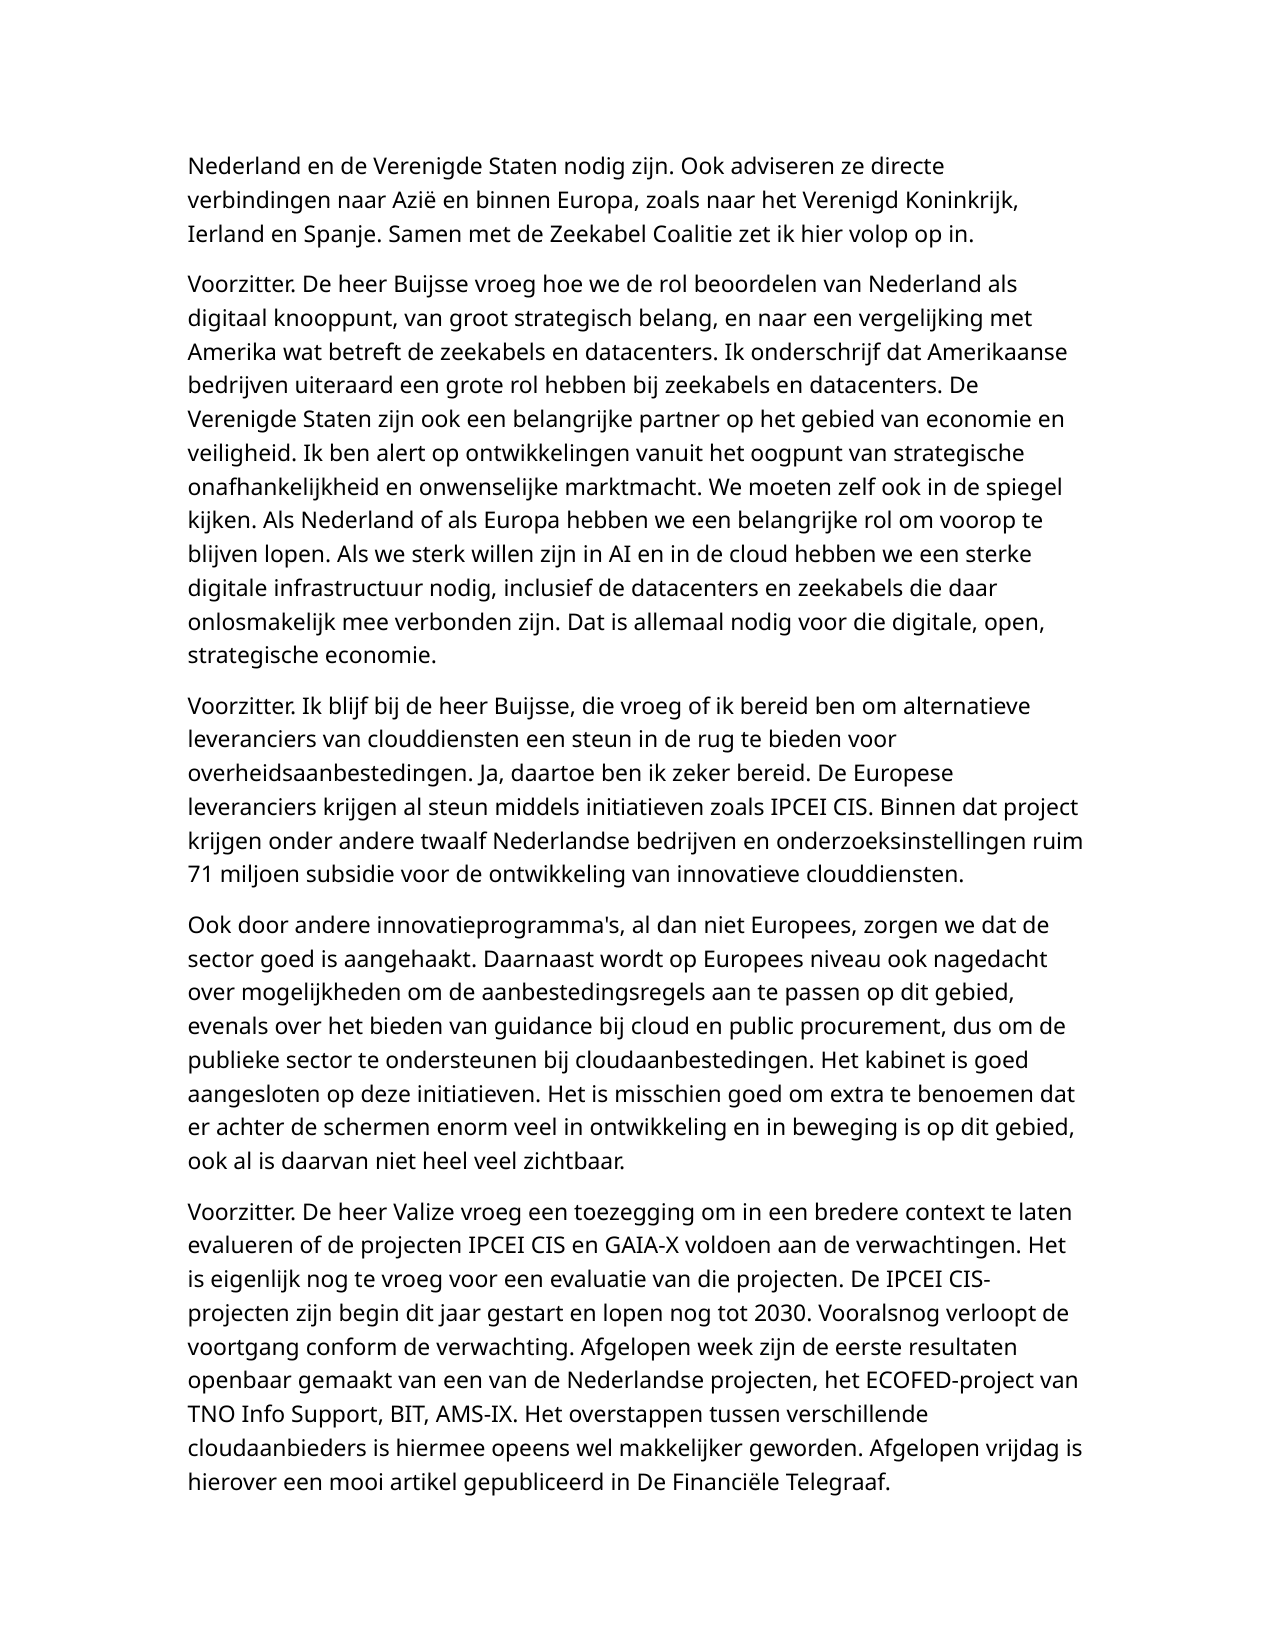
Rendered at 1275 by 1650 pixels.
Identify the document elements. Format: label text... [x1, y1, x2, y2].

text Voorzitter. De heer Buijsse vroeg hoe we de rol beoordelen van Nederland als digitaal knooppunt, van groot strategisch belang, en naar een vergelijking met Amerika wat betreft de zeekabels en datacenters. Ik onderschrijf dat Amerikaanse bedrijven uiteraard een grote rol hebben bij zeekabels en datacenters. De Verenigde Staten zijn ook een belangrijke partner op het gebied van economie en veiligheid. Ik ben alert op ontwikkelingen vanuit het oogpunt van strategische onafhankelijkheid en onwenselijke marktmacht. We moeten zelf ook in de spiegel kijken. Als Nederland of als Europa hebben we een belangrijke rol om voorop te blijven lopen. Als we sterk willen zijn in AI en in de cloud hebben we een sterke digitale infrastructuur nodig, inclusief de datacenters en zeekabels die daar onlosmakelijk mee verbonden zijn. Dat is allemaal nodig voor die digitale, open, strategische economie. [187, 268, 1087, 670]
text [187, 150, 1087, 249]
text Voorzitter. Ik blijf bij de heer Buijsse, die vroeg of ik bereid ben om alternatieve leveranciers van clouddiensten een steun in de rug te bieden voor overheidsaanbestedingen. Ja, daartoe ben ik zeker bereid. De Europese leveranciers krijgen al steun middels initiatieven zoals IPCEI CIS. Binnen dat project krijgen onder andere twaalf Nederlandse bedrijven en onderzoeksinstellingen ruim 71 miljoen subsidie voor de ontwikkeling van innovatieve clouddiensten. [187, 689, 1087, 889]
text Ook door andere innovatieprogramma's, al dan niet Europees, zorgen we dat de sector goed is aangehaakt. Daarnaast wordt op Europees niveau ook nagedacht over mogelijkheden om de aanbestedingsregels aan te passen op dit gebied, evenals over het bieden van guidance bij cloud en public procurement, dus om de publieke sector te ondersteunen bij cloudaanbestedingen. Het kabinet is goed aangesloten op deze initiatieven. Het is misschien goed om extra te benoemen dat er achter de schermen enorm veel in ontwikkeling en in beweging is op dit gebied, ook al is daarvan niet heel veel zichtbaar. [187, 909, 1087, 1176]
text Voorzitter. De heer Valize vroeg een toezegging om in een bredere context te laten evalueren of de projecten IPCEI CIS en GAIA-X voldoen aan de verwachtingen. Het is eigenlijk nog te vroeg voor een evaluatie van die projecten. De IPCEI CIS-projecten zijn begin dit jaar gestart en lopen nog tot 2030. Vooralsnog verloopt de voortgang conform de verwachting. Afgelopen week zijn de eerste resultaten openbaar gemaakt van een van de Nederlandse projecten, het ECOFED-project van TNO Info Support, BIT, AMS-IX. Het overstappen tussen verschillende cloudaanbieders is hiermee opeens wel makkelijker geworden. Afgelopen vrijdag is hierover een mooi artikel gepubliceerd in De Financiële Telegraaf. [187, 1195, 1087, 1497]
